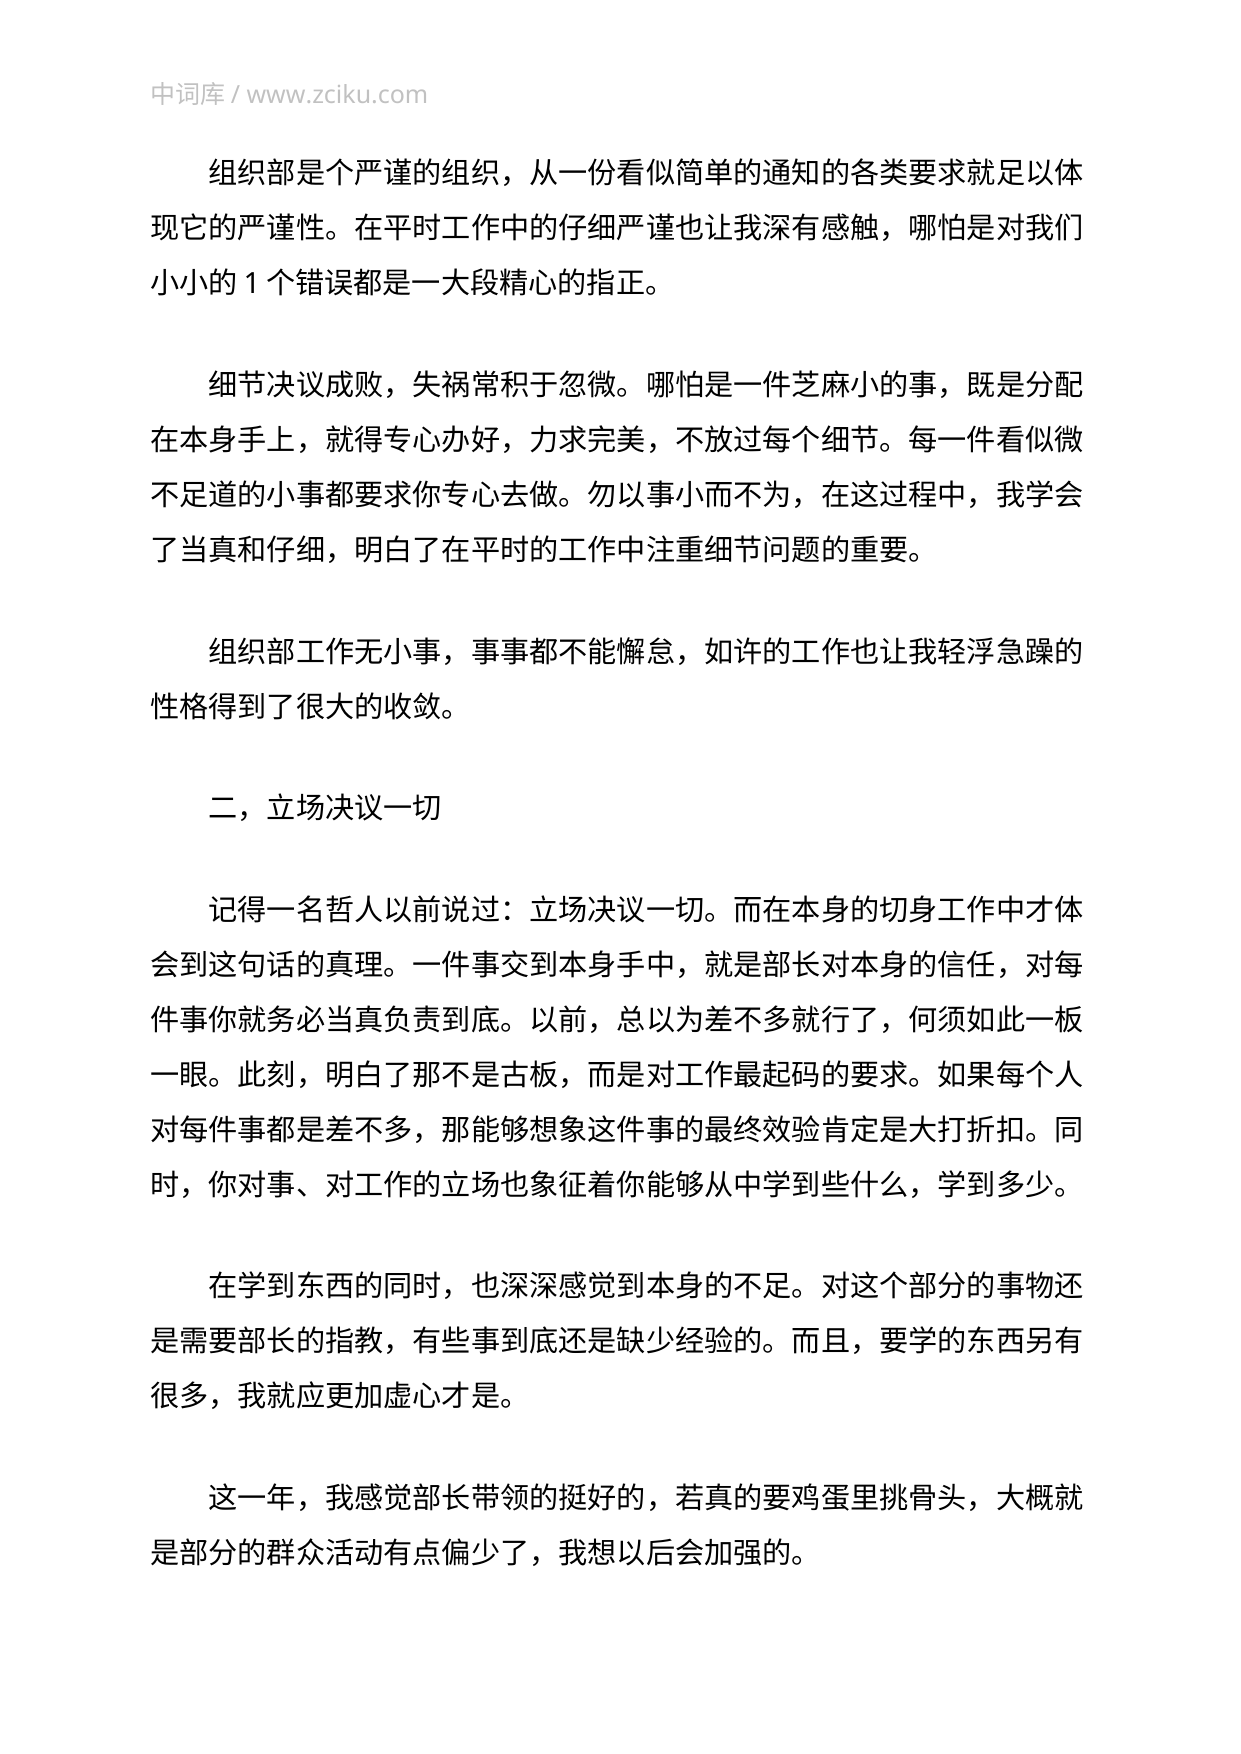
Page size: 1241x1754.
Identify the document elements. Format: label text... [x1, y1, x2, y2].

text 记得一名哲人以前说过：立场决议一切。而在本身的切身工作中才体会到这句话的真理。一件事交到本身手中，就是部长对本身的信任，对每件事你就务必当真负责到底。以前，总以为差不多就行了，何须如此一板一眼。此刻，明白了那不是古板，而是对工作最起码的要求。如果每个人对每件事都是差不多，那能够想象这件事的最终效验肯定是大打折扣。同时，你对事、对工作的立场也象征着你能够从中学到些什么，学到多少。 [150, 887, 1090, 1203]
text 二，立场决议一切 [150, 785, 1090, 827]
text 组织部工作无小事，事事都不能懈怠，如许的工作也让我轻浮急躁的性格得到了很大的收敛。 [150, 628, 1090, 725]
text 在学到东西的同时，也深深感觉到本身的不足。对这个部分的事物还是需要部长的指教，有些事到底还是缺少经验的。而且，要学的东西另有很多，我就应更加虚心才是。 [150, 1263, 1090, 1415]
text 细节决议成败，失祸常积于忽微。哪怕是一件芝麻小的事，既是分配在本身手上，就得专心办好，力求完美，不放过每个细节。每一件看似微不足道的小事都要求你专心去做。勿以事小而不为，在这过程中，我学会了当真和仔细，明白了在平时的工作中注重细节问题的重要。 [150, 362, 1090, 569]
text 组织部是个严谨的组织，从一份看似简单的通知的各类要求就足以体现它的严谨性。在平时工作中的仔细严谨也让我深有感触，哪怕是对我们小小的1个错误都是一大段精心的指正。 [150, 150, 1090, 302]
text 这一年，我感觉部长带领的挺好的，若真的要鸡蛋里挑骨头，大概就是部分的群众活动有点偏少了，我想以后会加强的。 [150, 1474, 1090, 1572]
